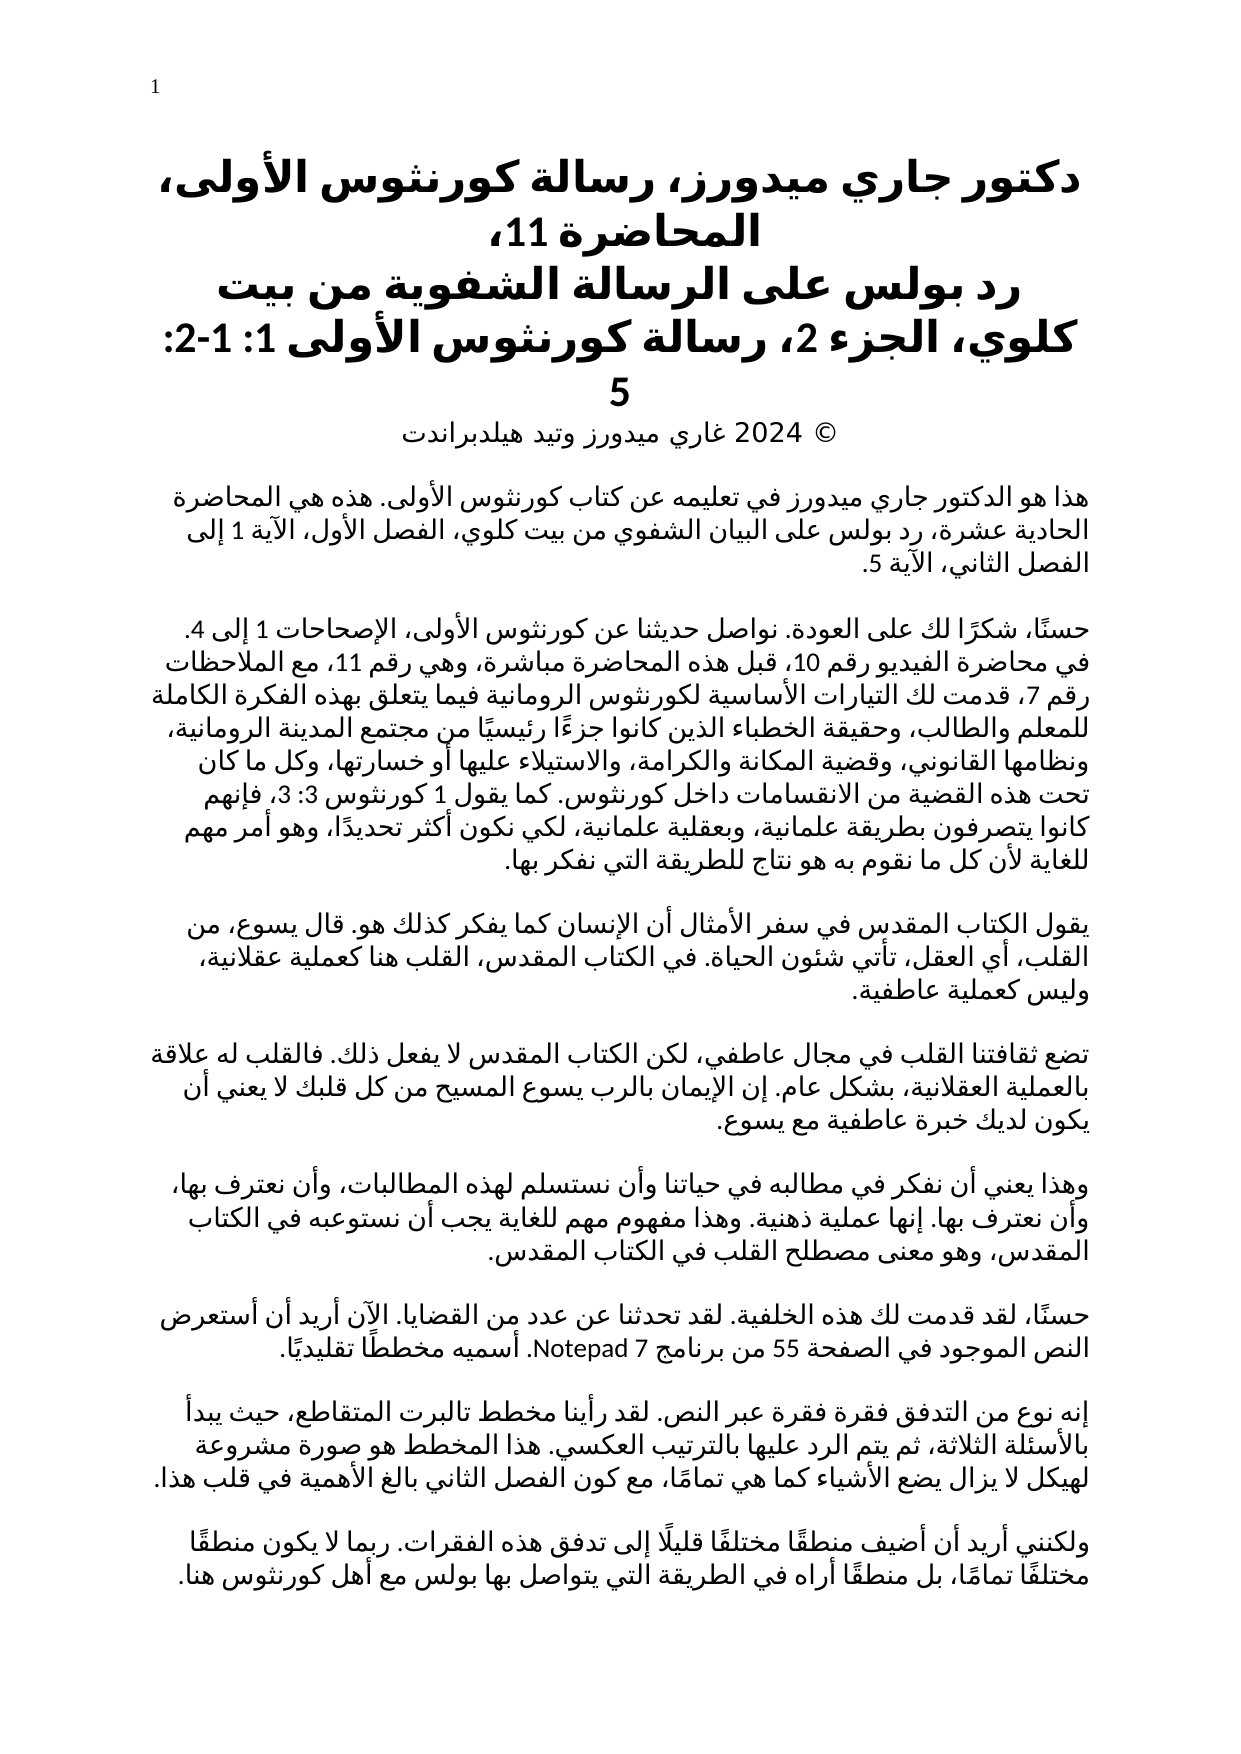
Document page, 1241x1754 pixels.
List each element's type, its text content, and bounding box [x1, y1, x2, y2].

text حسنًا، لقد قدمت لك هذه الخلفية. لقد تحدثنا عن عدد من القضايا. الآن أريد أن أستعرض النص الموجود في الصفحة 55 من برنامج Notepad 7. أسميه مخططًا تقليديًا. [150, 1298, 1090, 1364]
text إنه نوع من التدفق فقرة فقرة عبر النص. لقد رأينا مخطط تالبرت المتقاطع، حيث يبدأ بالأسئلة الثلاثة، ثم يتم الرد عليها بالترتيب العكسي. هذا المخطط هو صورة مشروعة لهيكل لا يزال يضع الأشياء كما هي تمامًا، مع كون الفصل الثاني بالغ الأهمية في قلب هذا. [150, 1395, 1090, 1494]
text تضع ثقافتنا القلب في مجال عاطفي، لكن الكتاب المقدس لا يفعل ذلك. فالقلب له علاقة بالعملية العقلانية، بشكل عام. إن الإيمان بالرب يسوع المسيح من كل قلبك لا يعني أن يكون لديك خبرة عاطفية مع يسوع. [150, 1037, 1090, 1137]
text دكتور جاري ميدورز، رسالة كورنثوس الأولى، المحاضرة 11، رد بولس على الرسالة الشفوية من بيت كلوي، الجزء 2، رسالة كورنثوس الأولى 1: 1-2: 5 [150, 150, 1090, 417]
text هذا هو الدكتور جاري ميدورز في تعليمه عن كتاب كورنثوس الأولى. هذه هي المحاضرة الحادية عشرة، رد بولس على البيان الشفوي من بيت كلوي، الفصل الأول، الآية 1 إلى الفصل الثاني، الآية 5. حسنًا، شكرًا لك على العودة. نواصل حديثنا عن كورنثوس الأولى، الإصحاحات 1 إلى 4. في محاضرة الفيديو رقم 10، قبل هذه المحاضرة مباشرة، وهي رقم 11، مع الملاحظات رقم 7، قدمت لك التيارات الأساسية لكورنثوس الرومانية فيما يتعلق بهذه الفكرة الكاملة للمعلم والطالب، وحقيقة الخطباء الذين كانوا جزءًا رئيسيًا من مجتمع المدينة الرومانية، ونظامها القانوني، وقضية المكانة والكرامة، والاستيلاء عليها أو خسارتها، وكل ما كان تحت هذه القضية من الانقسامات داخل كورنثوس. كما يقول 1 كورنثوس 3: 3، فإنهم كانوا يتصرفون بطريقة علمانية، وبعقلية علمانية، لكي نكون أكثر تحديدًا، وهو أمر مهم للغاية لأن كل ما نقوم به هو نتاج للطريقة التي نفكر بها. [150, 480, 1090, 876]
text يقول الكتاب المقدس في سفر الأمثال أن الإنسان كما يفكر كذلك هو. قال يسوع، من القلب، أي العقل، تأتي شئون الحياة. في الكتاب المقدس، القلب هنا كعملية عقلانية، وليس كعملية عاطفية. [150, 907, 1090, 1006]
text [150, 1525, 1090, 1591]
text © 2024 غاري ميدورز وتيد هيلدبراندت [150, 417, 1090, 449]
text وهذا يعني أن نفكر في مطالبه في حياتنا وأن نستسلم لهذه المطالبات، وأن نعترف بها، وأن نعترف بها. إنها عملية ذهنية. وهذا مفهوم مهم للغاية يجب أن نستوعبه في الكتاب المقدس، وهو معنى مصطلح القلب في الكتاب المقدس. [150, 1168, 1090, 1267]
